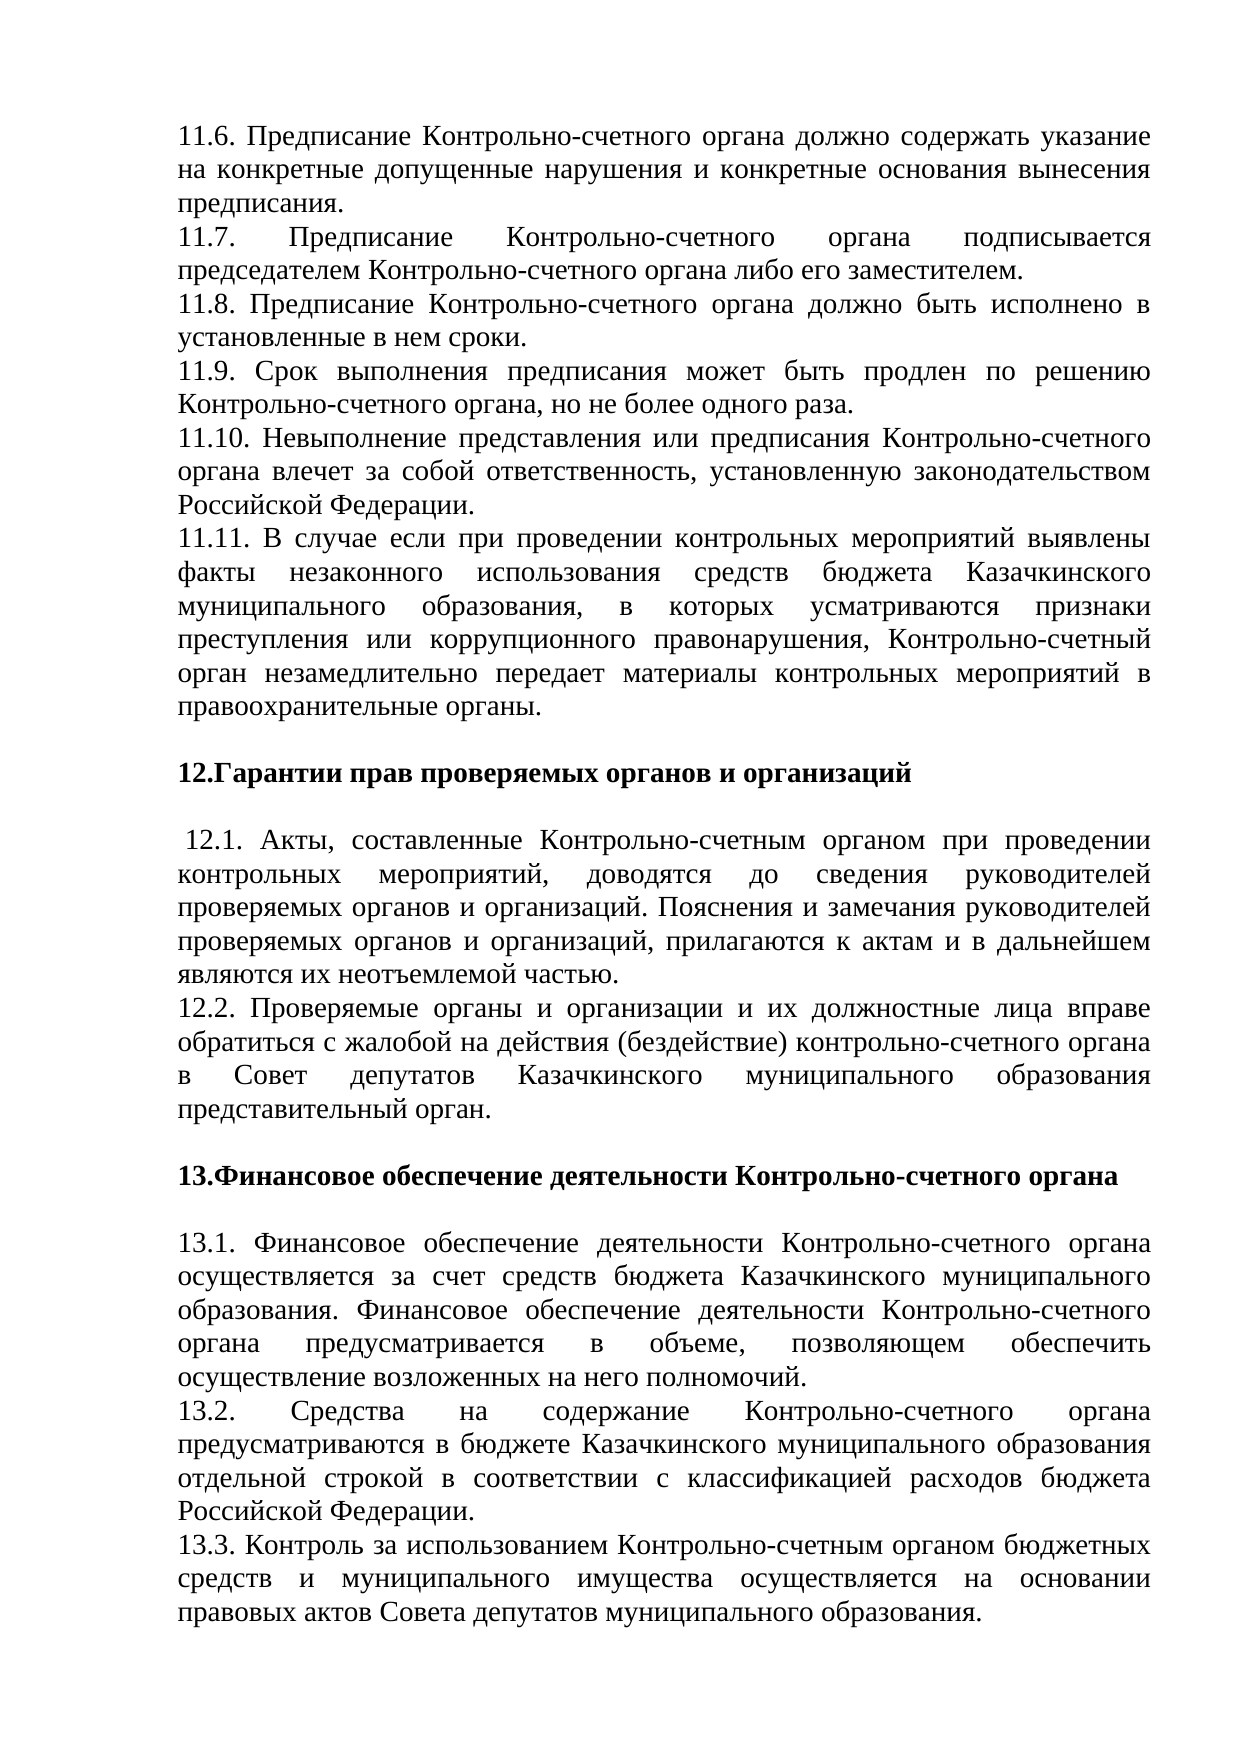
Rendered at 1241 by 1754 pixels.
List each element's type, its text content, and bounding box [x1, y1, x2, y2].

text 12.2. Проверяемые органы и организации и их должностные лица вправе обратиться с жалобой на действия (бездействие) контрольно-счетного органа в Совет депутатов Казачкинского муниципального образования представительный орган. [177, 990, 1152, 1124]
text 13.3. Контроль за использованием Контрольно-счетным органом бюджетных средств и муниципального имущества осуществляется на основании правовых актов Совета депутатов муниципального образования. [177, 1527, 1152, 1627]
text 11.10. Невыполнение представления или предписания Контрольно-счетного органа влечет за собой ответственность, установленную законодательством Российской Федерации. [177, 420, 1152, 521]
text 11.9. Срок выполнения предписания может быть продлен по решению Контрольно-счетного органа, но не более одного раза. [177, 353, 1152, 420]
text 12.1. Акты, составленные Контрольно-счетным органом при проведении контрольных мероприятий, доводятся до сведения руководителей проверяемых органов и организаций. Пояснения и замечания руководителей проверяемых органов и организаций, прилагаются к актам и в дальнейшем являются их неотъемлемой частью. [177, 822, 1152, 990]
text 11.11. В случае если при проведении контрольных мероприятий выявлены факты незаконного использования средств бюджета Казачкинского муниципального образования, в которых усматриваются признаки преступления или коррупционного правонарушения, Контрольно-счетный орган незамедлительно передает материалы контрольных мероприятий в правоохранительные органы. [177, 521, 1152, 722]
text 11.8. Предписание Контрольно-счетного органа должно быть исполнено в установленные в нем сроки. [177, 286, 1152, 353]
text 13.Финансовое обеспечение деятельности Контрольно-счетного органа [177, 1158, 1152, 1191]
text 13.1. Финансовое обеспечение деятельности Контрольно-счетного органа осуществляется за счет средств бюджета Казачкинского муниципального образования. Финансовое обеспечение деятельности Контрольно-счетного органа предусматривается в объеме, позволяющем обеспечить осуществление возложенных на него полномочий. [177, 1225, 1152, 1393]
text 11.6. Предписание Контрольно-счетного органа должно содержать указание на конкретные допущенные нарушения и конкретные основания вынесения предписания. [177, 118, 1152, 219]
text 12.Гарантии прав проверяемых органов и организаций [177, 755, 1152, 789]
text 13.2. Средства на содержание Контрольно-счетного органа предусматриваются в бюджете Казачкинского муниципального образования отдельной строкой в соответствии с классификацией расходов бюджета Российской Федерации. [177, 1393, 1152, 1527]
text 11.7. Предписание Контрольно-счетного органа подписывается председателем Контрольно-счетного органа либо его заместителем. [177, 219, 1152, 286]
